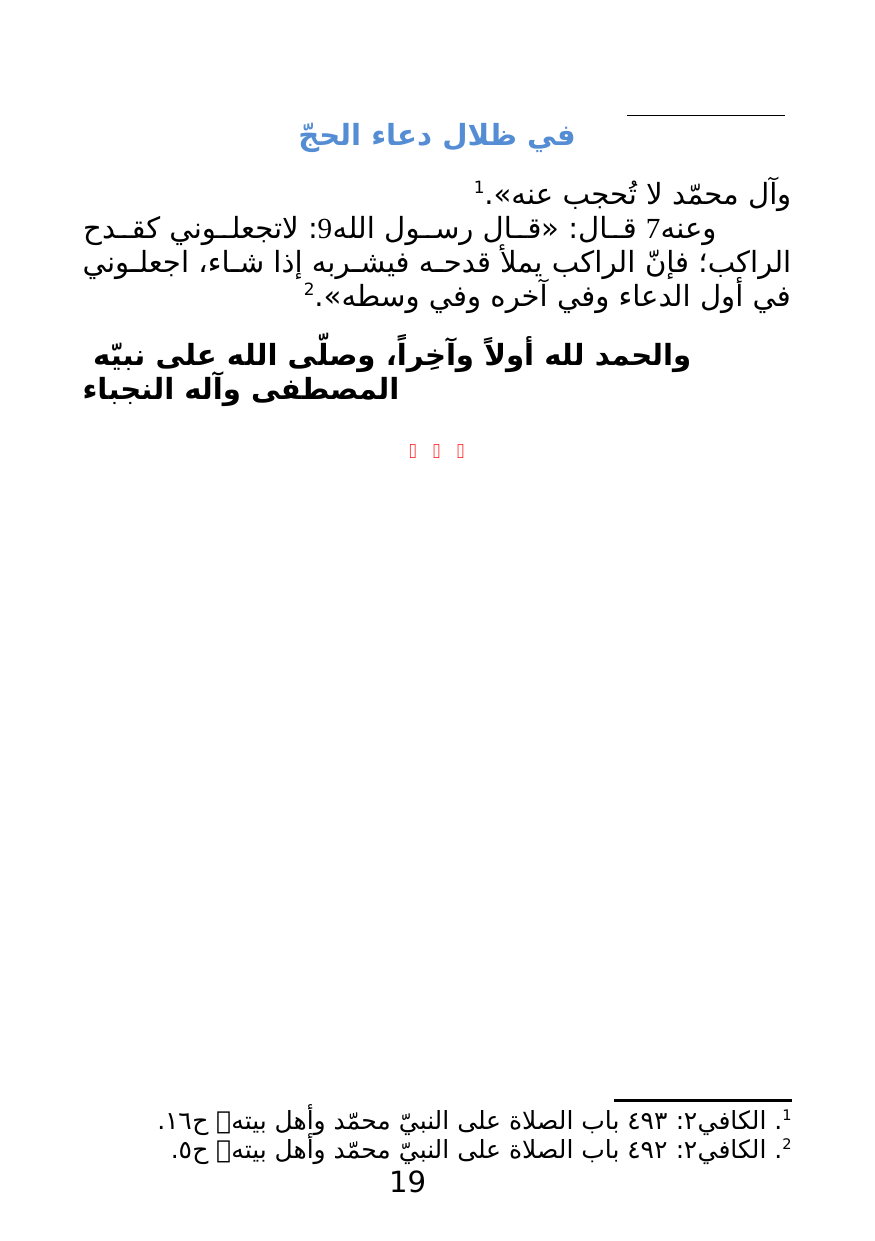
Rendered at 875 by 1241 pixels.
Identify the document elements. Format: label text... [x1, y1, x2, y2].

text وعنه قال: «قال رسول الله: لاتجعلوني كقدح الراكب؛ فإنّ الراكب يملأ قدحه فيشربه إذا شاء، اجعلوني في أول الدعاء وفي آخره وفي وسطه». [83, 211, 791, 313]
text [83, 177, 791, 211]
subtitle والحمد لله أولاً وآخِراً، وصلّى الله على نبيّه المصطفى وآله النجباء [83, 338, 791, 406]
